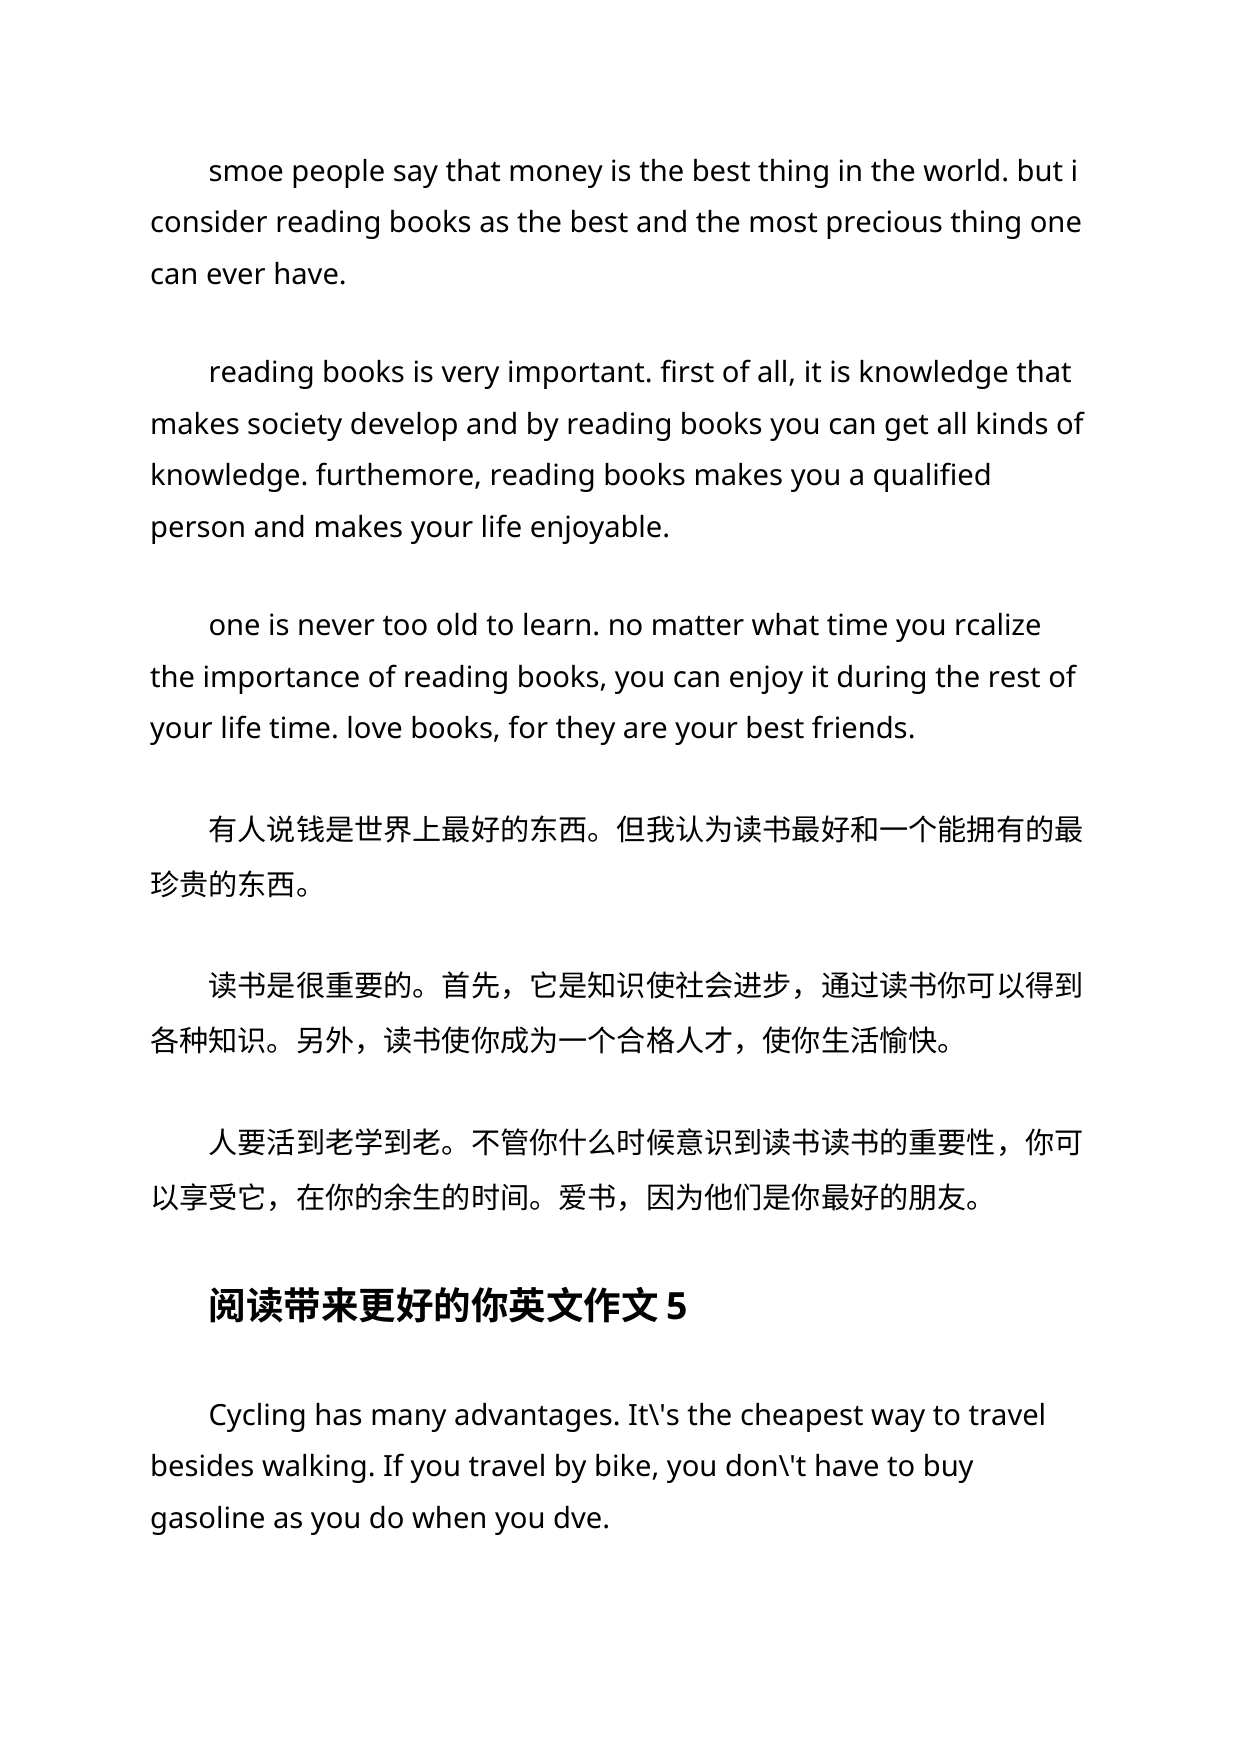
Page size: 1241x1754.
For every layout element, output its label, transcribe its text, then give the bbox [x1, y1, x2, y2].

text Cycling has many advantages. It\'s the cheapest way to travel besides walking. If you travel by bike, you don\'t have to buy gasoline as you do when you dve. [150, 1394, 1090, 1537]
text 人要活到老学到老。不管你什么时候意识到读书读书的重要性，你可以享受它，在你的余生的时间。爱书，因为他们是你最好的朋友。 [150, 1119, 1090, 1217]
text 读书是很重要的。首先，它是知识使社会进步，通过读书你可以得到各种知识。另外，读书使你成为一个合格人才，使你生活愉快。 [150, 963, 1090, 1060]
text one is never too old to learn. no matter what time you rcalize the importance of reading books, you can enjoy it during the rest of your life time. love books, for they are your best friends. [150, 605, 1090, 747]
text 阅读带来更好的你英文作文5 [150, 1276, 1090, 1331]
text reading books is very important. first of all, it is knowledge that makes society develop and by reading books you can get all kinds of knowledge. furthemore, reading books makes you a qualified person and makes your life enjoyable. [150, 352, 1090, 546]
text smoe people say that money is the best thing in the world. but i consider reading books as the best and the most precious thing one can ever have. [150, 150, 1090, 293]
text 有人说钱是世界上最好的东西。但我认为读书最好和一个能拥有的最珍贵的东西。 [150, 806, 1090, 903]
